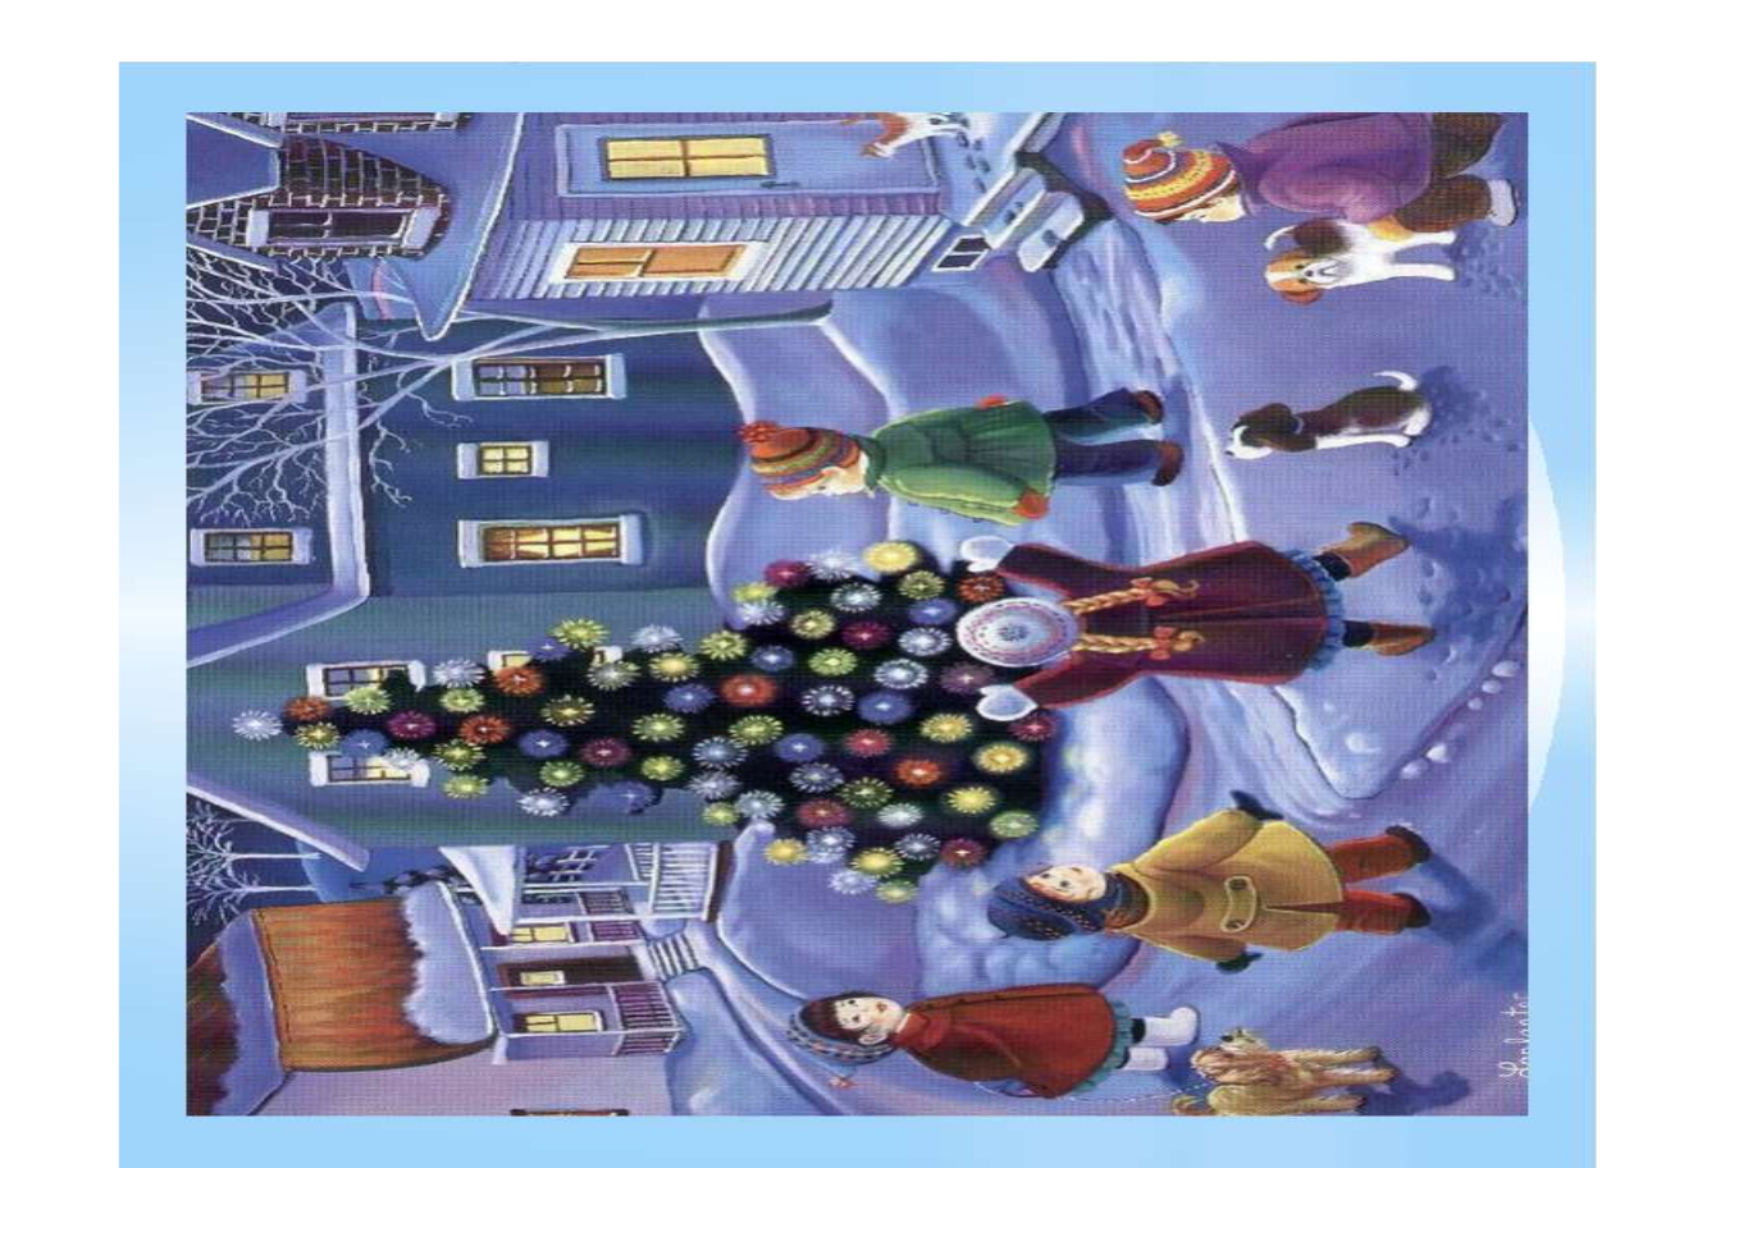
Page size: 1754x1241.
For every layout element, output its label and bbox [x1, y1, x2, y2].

picture [120, 62, 1597, 1166]
